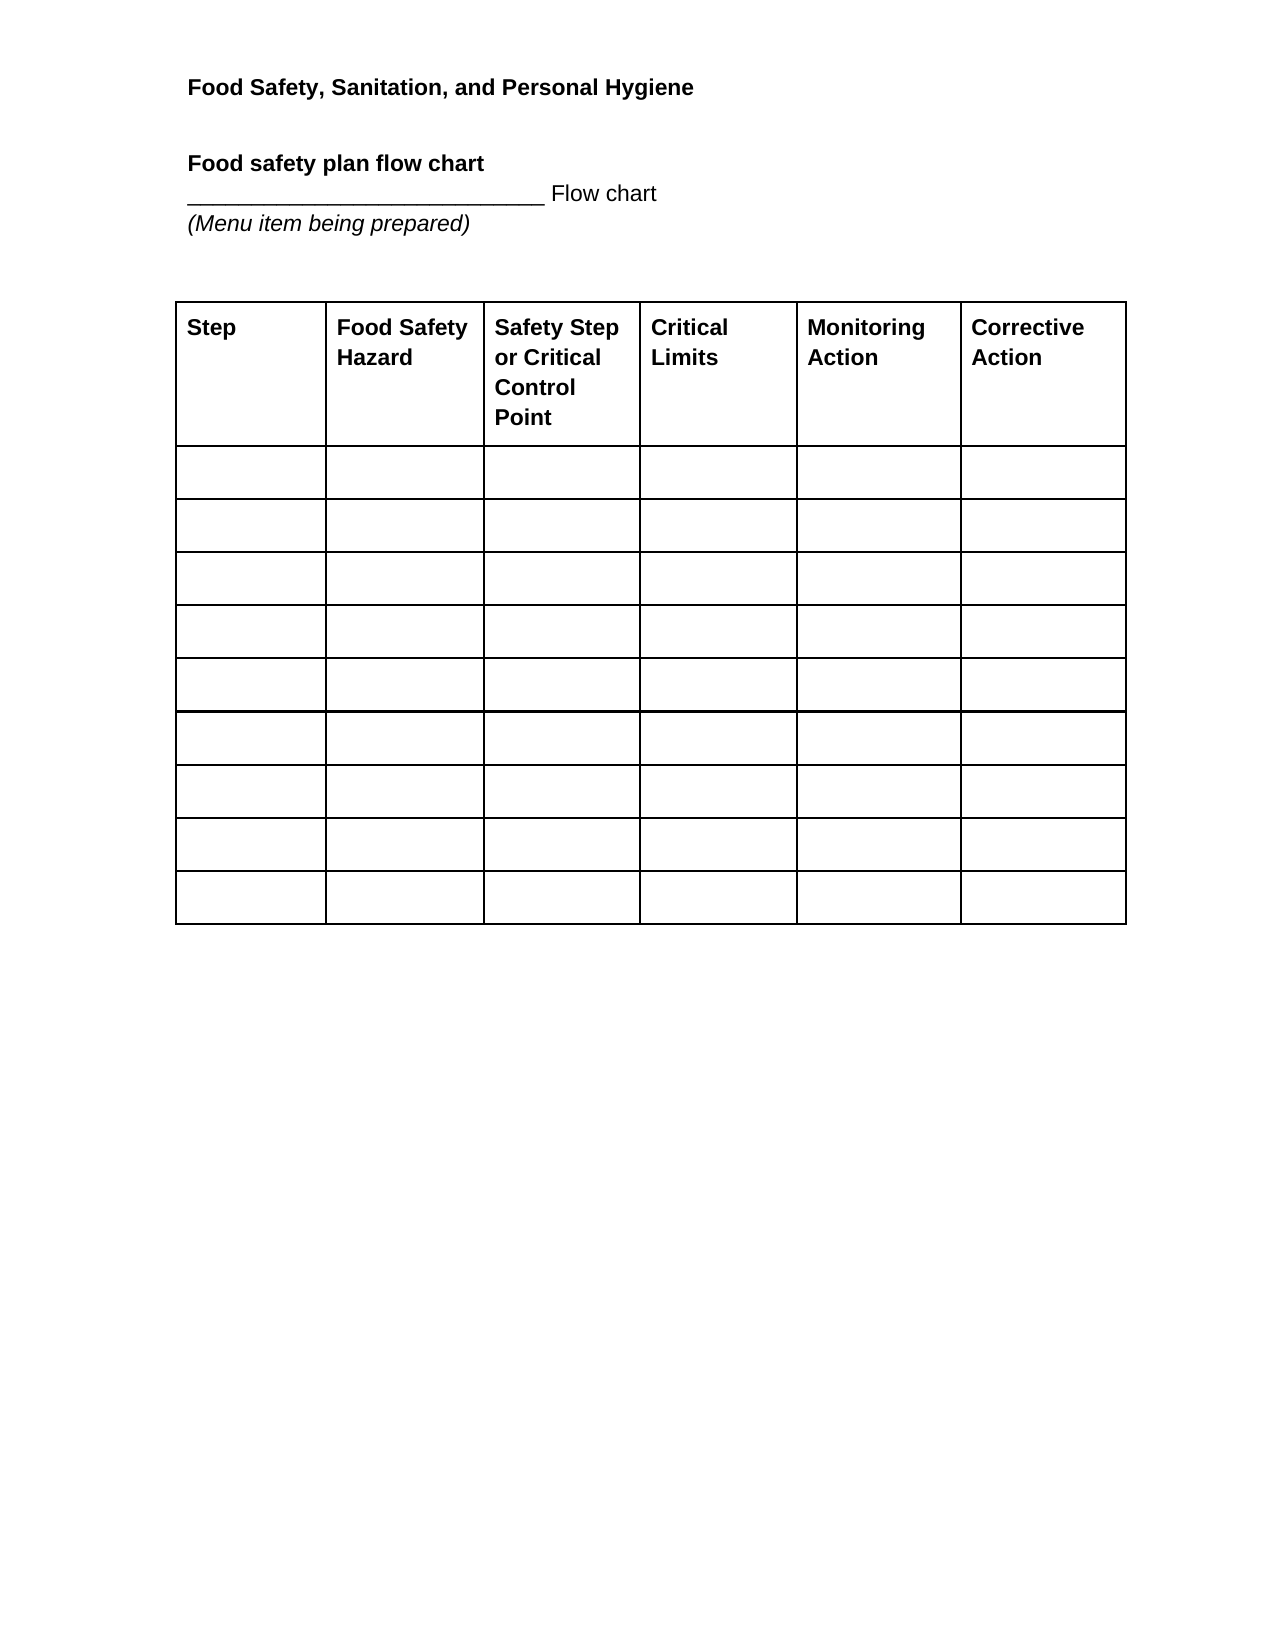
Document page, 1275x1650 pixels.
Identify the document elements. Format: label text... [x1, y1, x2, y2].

table_header Monitoring Action [798, 303, 960, 445]
text Food safety plan flow chart [187, 150, 1087, 176]
table_cell [641, 659, 796, 710]
table_cell [177, 500, 325, 551]
table_cell [177, 872, 325, 923]
table_cell [962, 872, 1125, 923]
table_cell [641, 447, 796, 498]
table_cell [327, 713, 483, 763]
table_cell [962, 500, 1125, 551]
table_cell [798, 606, 960, 657]
table_cell [798, 659, 960, 710]
table_cell [962, 713, 1125, 763]
table_header Critical Limits [641, 303, 796, 445]
table_cell [962, 447, 1125, 498]
table_cell [798, 447, 960, 498]
table_cell [177, 553, 325, 604]
table_cell [177, 606, 325, 657]
table_cell [177, 659, 325, 710]
table_header Corrective Action [962, 303, 1125, 445]
table_cell [177, 819, 325, 870]
table_cell [962, 766, 1125, 817]
table_cell [485, 766, 639, 817]
table_cell [485, 500, 639, 551]
table_cell [641, 766, 796, 817]
table_cell [177, 447, 325, 498]
text (Menu item being prepared) [187, 210, 1087, 237]
table_cell [962, 659, 1125, 710]
table_cell [177, 713, 325, 763]
table_cell [641, 872, 796, 923]
table_header Safety Step or Critical Control Point [485, 303, 639, 445]
table_cell [798, 766, 960, 817]
table_cell [327, 766, 483, 817]
table_cell [962, 553, 1125, 604]
table_header Step [177, 303, 325, 445]
table_cell [485, 606, 639, 657]
table_cell [485, 447, 639, 498]
table_cell [327, 819, 483, 870]
table_cell [798, 713, 960, 763]
table_cell [177, 766, 325, 817]
table_cell [798, 872, 960, 923]
table_header Food Safety Hazard [327, 303, 483, 445]
table_cell [641, 819, 796, 870]
table_cell [327, 606, 483, 657]
table_cell [485, 713, 639, 763]
table_cell [641, 713, 796, 763]
table_cell [641, 553, 796, 604]
table_cell [962, 819, 1125, 870]
table_cell [327, 500, 483, 551]
table_cell [327, 659, 483, 710]
table_cell [798, 553, 960, 604]
table_cell [485, 553, 639, 604]
table_cell [641, 606, 796, 657]
table_cell [962, 606, 1125, 657]
table_cell [327, 553, 483, 604]
table_cell [485, 659, 639, 710]
table_cell [798, 819, 960, 870]
table_cell [327, 872, 483, 923]
table_cell [798, 500, 960, 551]
table_cell [327, 447, 483, 498]
table_cell [485, 872, 639, 923]
text ____________________________ Flow chart [187, 180, 1087, 207]
table_cell [641, 500, 796, 551]
table_cell [485, 819, 639, 870]
